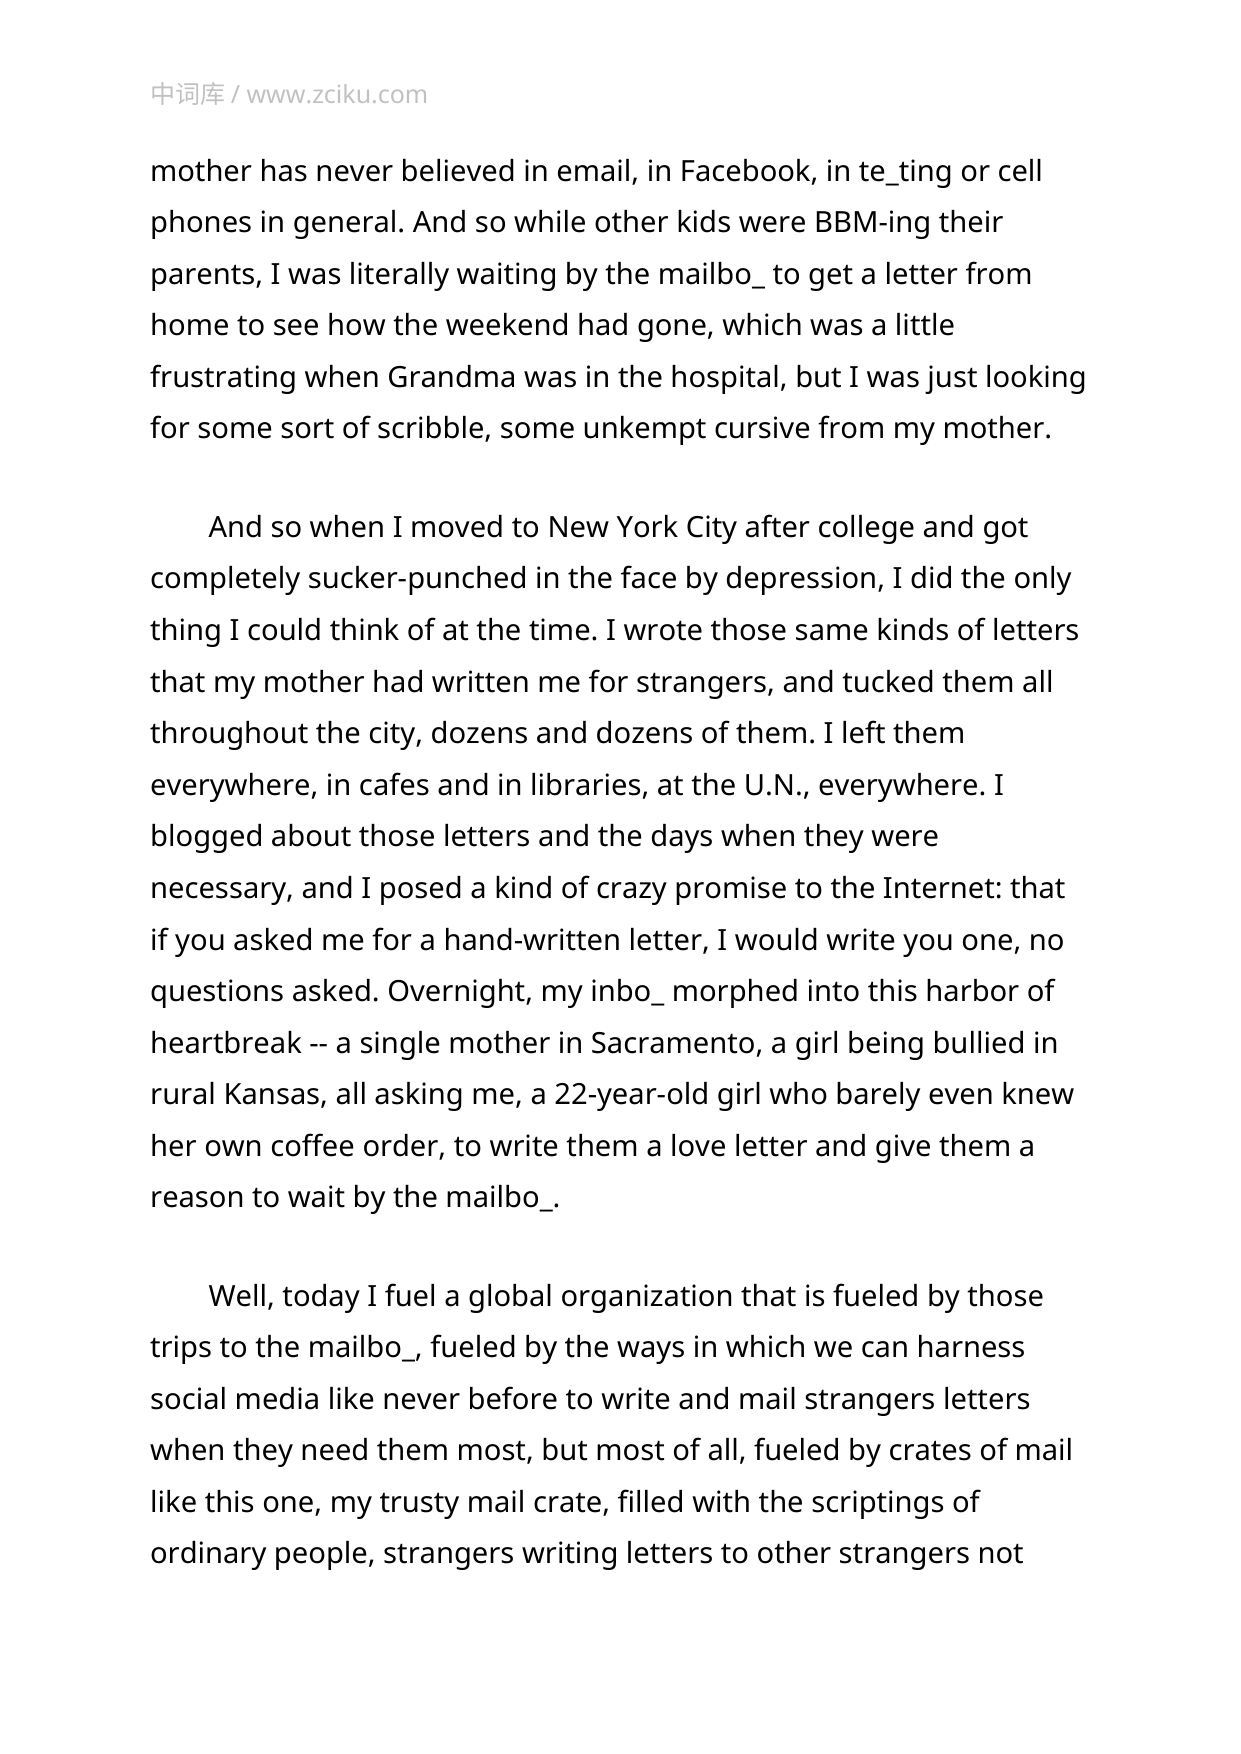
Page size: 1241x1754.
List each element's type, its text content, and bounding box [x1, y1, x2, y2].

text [150, 150, 1090, 447]
text And so when I moved to New York City after college and got completely sucker-punched in the face by depression, I did the only thing I could think of at the time. I wrote those same kinds of letters that my mother had written me for strangers, and tucked them all throughout the city, dozens and dozens of them. I left them everywhere, in cafes and in libraries, at the U.N., everywhere. I blogged about those letters and the days when they were necessary, and I posed a kind of crazy promise to the Internet: that if you asked me for a hand-written letter, I would write you one, no questions asked. Overnight, my inbo_ morphed into this harbor of heartbreak -- a single mother in Sacramento, a girl being bullied in rural Kansas, all asking me, a 22-year-old girl who barely even knew her own coffee order, to write them a love letter and give them a reason to wait by the mailbo_. [150, 506, 1090, 1216]
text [150, 1275, 1090, 1572]
